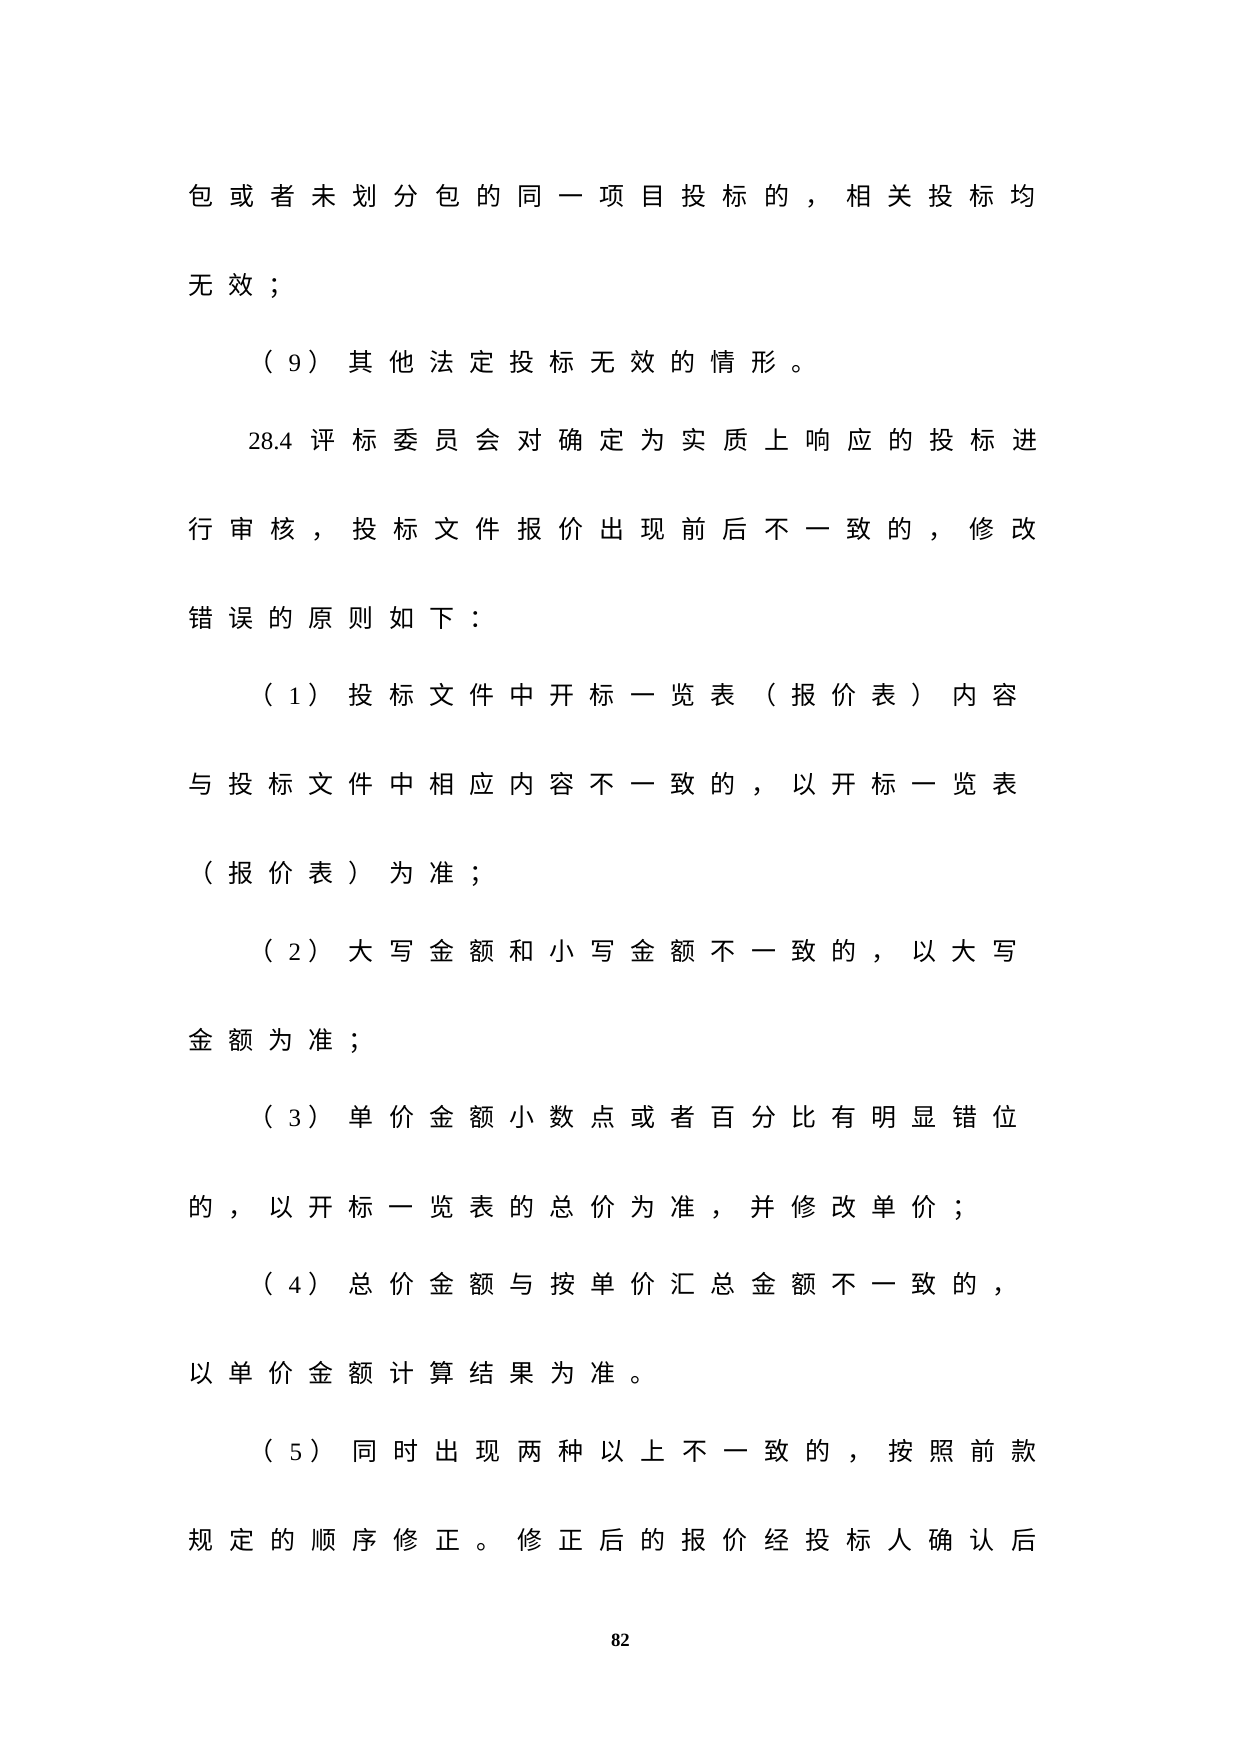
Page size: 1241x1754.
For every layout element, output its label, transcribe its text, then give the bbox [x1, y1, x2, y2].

text （2）大写金额和小写金额不一致的，以大写金额为准； [188, 920, 1052, 1068]
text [188, 164, 1052, 313]
text （3）单价金额小数点或者百分比有明显错位的，以开标一览表的总价为准，并修改单价； [188, 1086, 1052, 1235]
text 28.4 评标委员会对确定为实质上响应的投标进行审核，投标文件报价出现前后不一致的，修改错误的原则如下： [188, 408, 1052, 646]
text （4）总价金额与按单价汇总金额不一致的，以单价金额计算结果为准。 [188, 1253, 1052, 1401]
text （1）投标文件中开标一览表（报价表）内容与投标文件中相应内容不一致的，以开标一览表（报价表）为准； [188, 664, 1052, 902]
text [188, 1419, 1052, 1568]
text （9）其他法定投标无效的情形。 [188, 331, 1052, 390]
